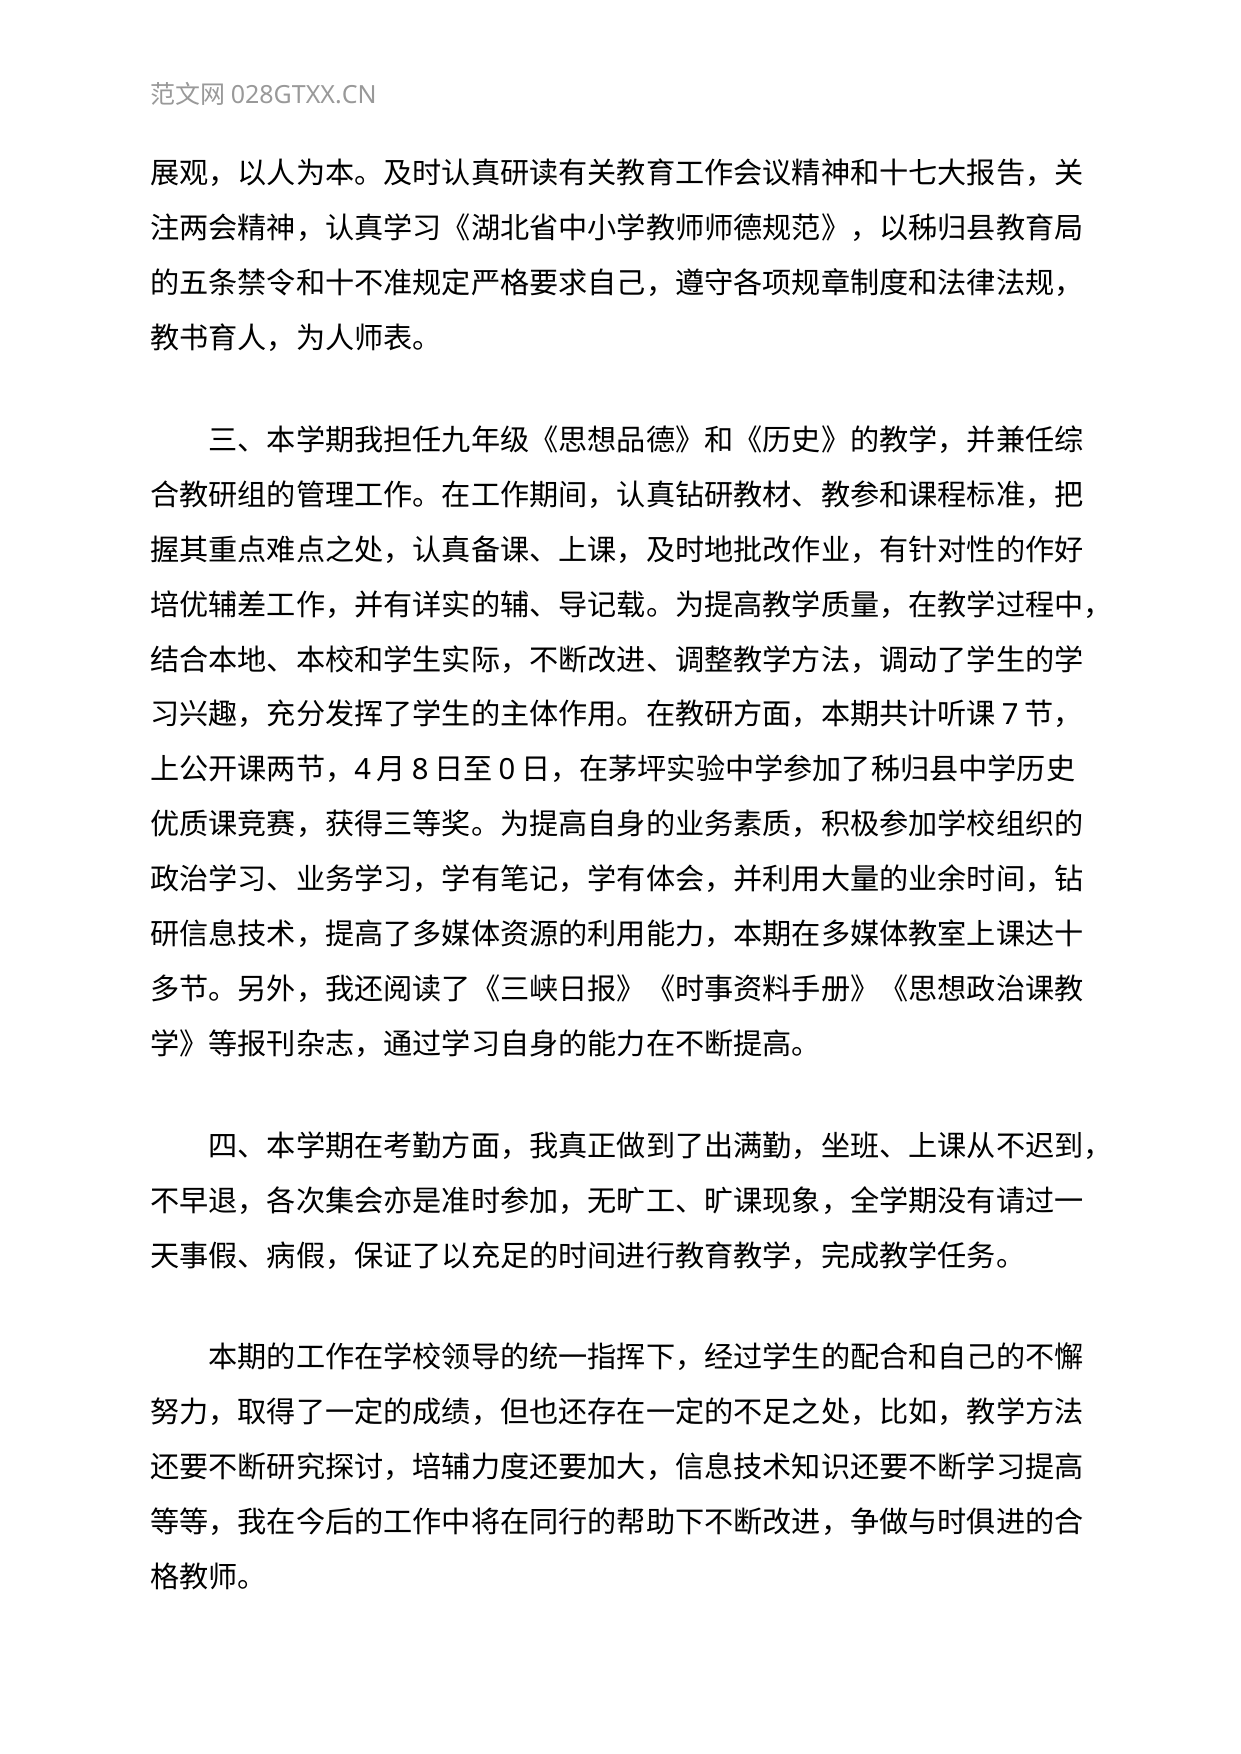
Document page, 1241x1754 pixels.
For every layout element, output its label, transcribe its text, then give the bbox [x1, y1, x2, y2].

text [150, 150, 1090, 357]
text 本期的工作在学校领导的统一指挥下，经过学生的配合和自己的不懈努力，取得了一定的成绩，但也还存在一定的不足之处，比如，教学方法还要不断研究探讨，培辅力度还要加大，信息技术知识还要不断学习提高等等，我在今后的工作中将在同行的帮助下不断改进，争做与时俱进的合格教师。 [150, 1334, 1090, 1596]
text 三、本学期我担任九年级《思想品德》和《历史》的教学，并兼任综合教研组的管理工作。在工作期间，认真钻研教材、教参和课程标准，把握其重点难点之处，认真备课、上课，及时地批改作业，有针对性的作好培优辅差工作，并有详实的辅、导记载。为提高教学质量，在教学过程中，结合本地、本校和学生实际，不断改进、调整教学方法，调动了学生的学习兴趣，充分发挥了学生的主体作用。在教研方面，本期共计听课7节，上公开课两节，4月8日至0日，在茅坪实验中学参加了秭归县中学历史优质课竞赛，获得三等奖。为提高自身的业务素质，积极参加学校组织的政治学习、业务学习，学有笔记，学有体会，并利用大量的业余时间，钻研信息技术，提高了多媒体资源的利用能力，本期在多媒体教室上课达十多节。另外，我还阅读了《三峡日报》《时事资料手册》《思想政治课教学》等报刊杂志，通过学习自身的能力在不断提高。 [150, 416, 1090, 1063]
text 四、本学期在考勤方面，我真正做到了出满勤，坐班、上课从不迟到，不早退，各次集会亦是准时参加，无旷工、旷课现象，全学期没有请过一天事假、病假，保证了以充足的时间进行教育教学，完成教学任务。 [150, 1122, 1090, 1274]
